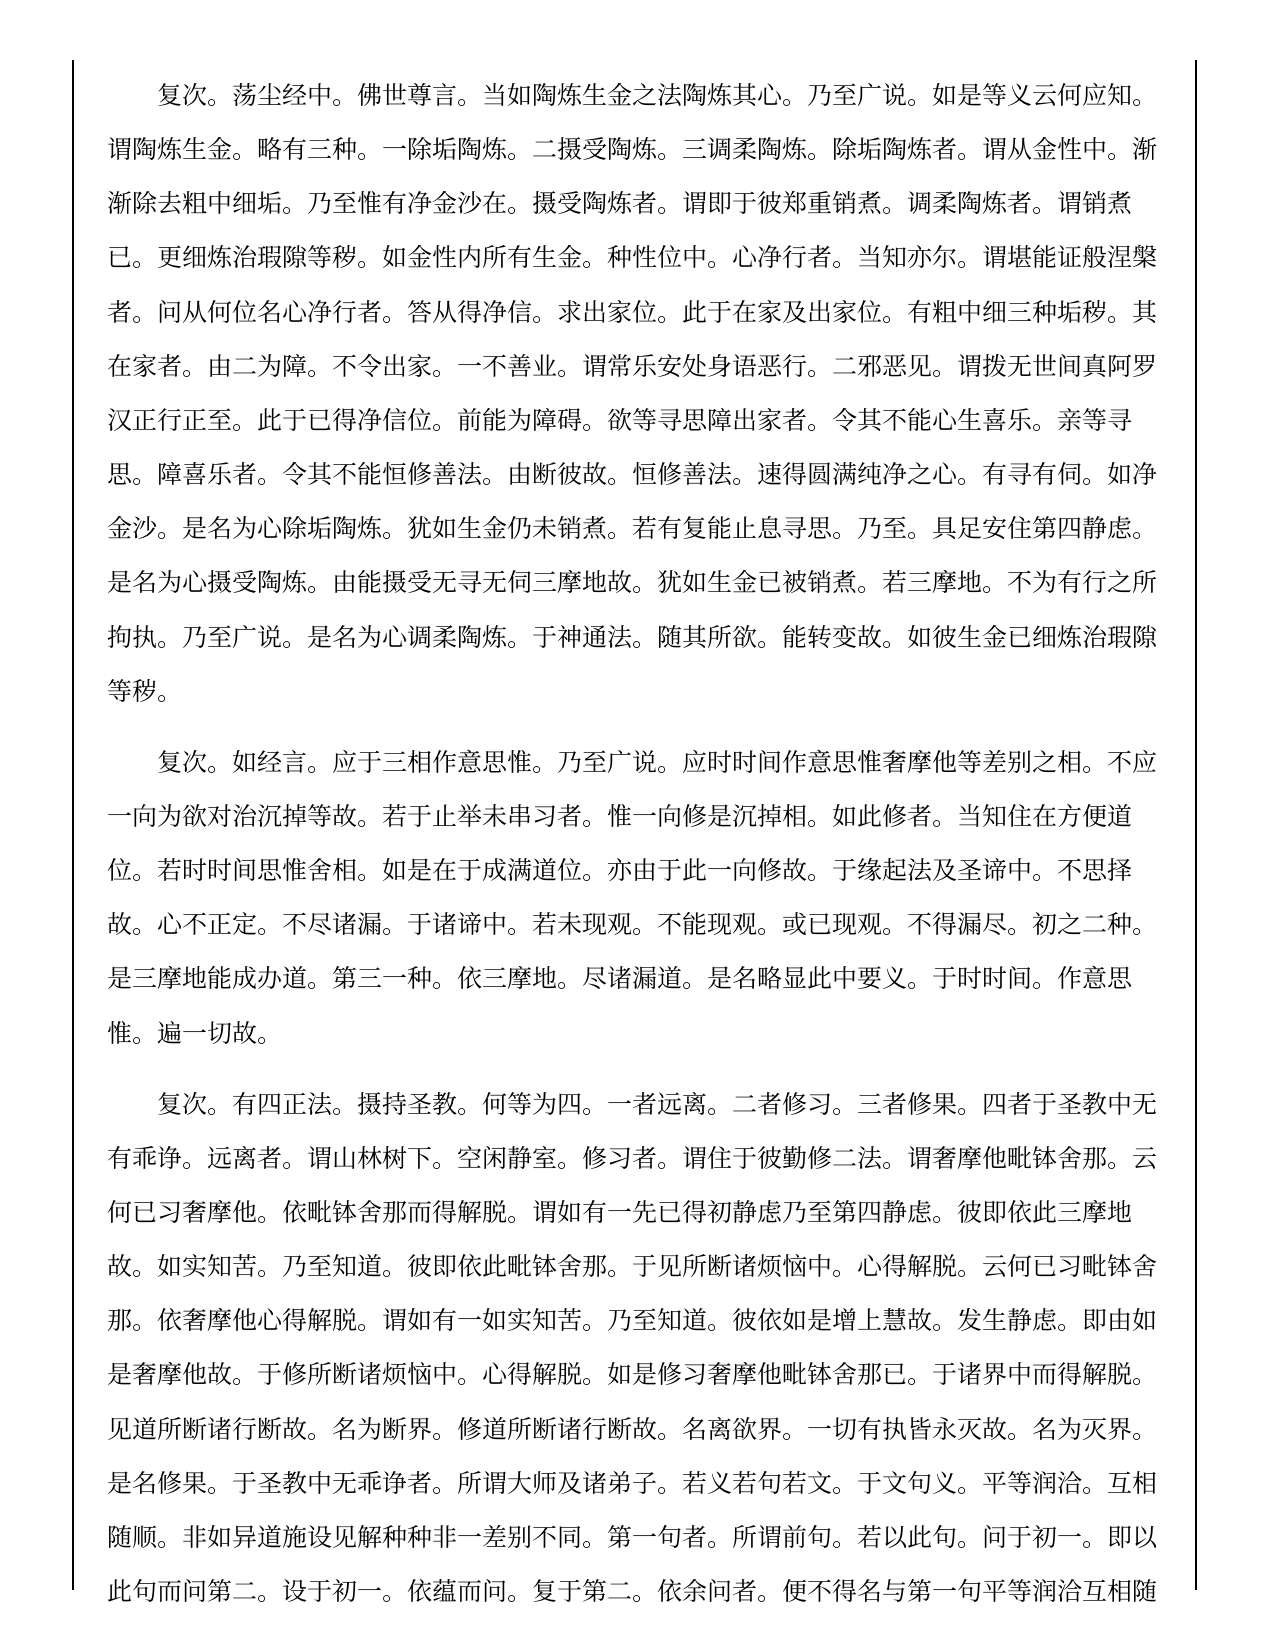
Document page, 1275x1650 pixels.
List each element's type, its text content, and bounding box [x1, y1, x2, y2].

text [107, 1084, 1159, 1608]
text 复次。如经言。应于三相作意思惟。乃至广说。应时时间作意思惟奢摩他等差别之相。不应一向为欲对治沉掉等故。若于止举未串习者。惟一向修是沉掉相。如此修者。当知住在方便道 位。若时时间思惟舍相。如是在于成满道位。亦由于此一向修故。于缘起法及圣谛中。不思择 故。心不正定。不尽诸漏。于诸谛中。若未现观。不能现观。或已现观。不得漏尽。初之二种。是三摩地能成办道。第三一种。依三摩地。尽诸漏道。是名略显此中要义。于时时间。作意思 惟。遍一切故。 [107, 742, 1159, 1049]
text 复次。荡尘经中。佛世尊言。当如陶炼生金之法陶炼其心。乃至广说。如是等义云何应知。谓陶炼生金。略有三种。一除垢陶炼。二摄受陶炼。三调柔陶炼。除垢陶炼者。谓从金性中。渐渐除去粗中细垢。乃至惟有净金沙在。摄受陶炼者。谓即于彼郑重销煮。调柔陶炼者。谓销煮 已。更细炼治瑕隙等秽。如金性内所有生金。种性位中。心净行者。当知亦尔。谓堪能证般涅槃者。问从何位名心净行者。答从得净信。求出家位。此于在家及出家位。有粗中细三种垢秽。其在家者。由二为障。不令出家。一不善业。谓常乐安处身语恶行。二邪恶见。谓拨无世间真阿罗汉正行正至。此于已得净信位。前能为障碍。欲等寻思障出家者。令其不能心生喜乐。亲等寻 思。障喜乐者。令其不能恒修善法。由断彼故。恒修善法。速得圆满纯净之心。有寻有伺。如净金沙。是名为心除垢陶炼。犹如生金仍未销煮。若有复能止息寻思。乃至。具足安住第四静虑。是名为心摄受陶炼。由能摄受无寻无伺三摩地故。犹如生金已被销煮。若三摩地。不为有行之所拘执。乃至广说。是名为心调柔陶炼。于神通法。随其所欲。能转变故。如彼生金已细炼治瑕隙等秽。 [107, 76, 1159, 707]
